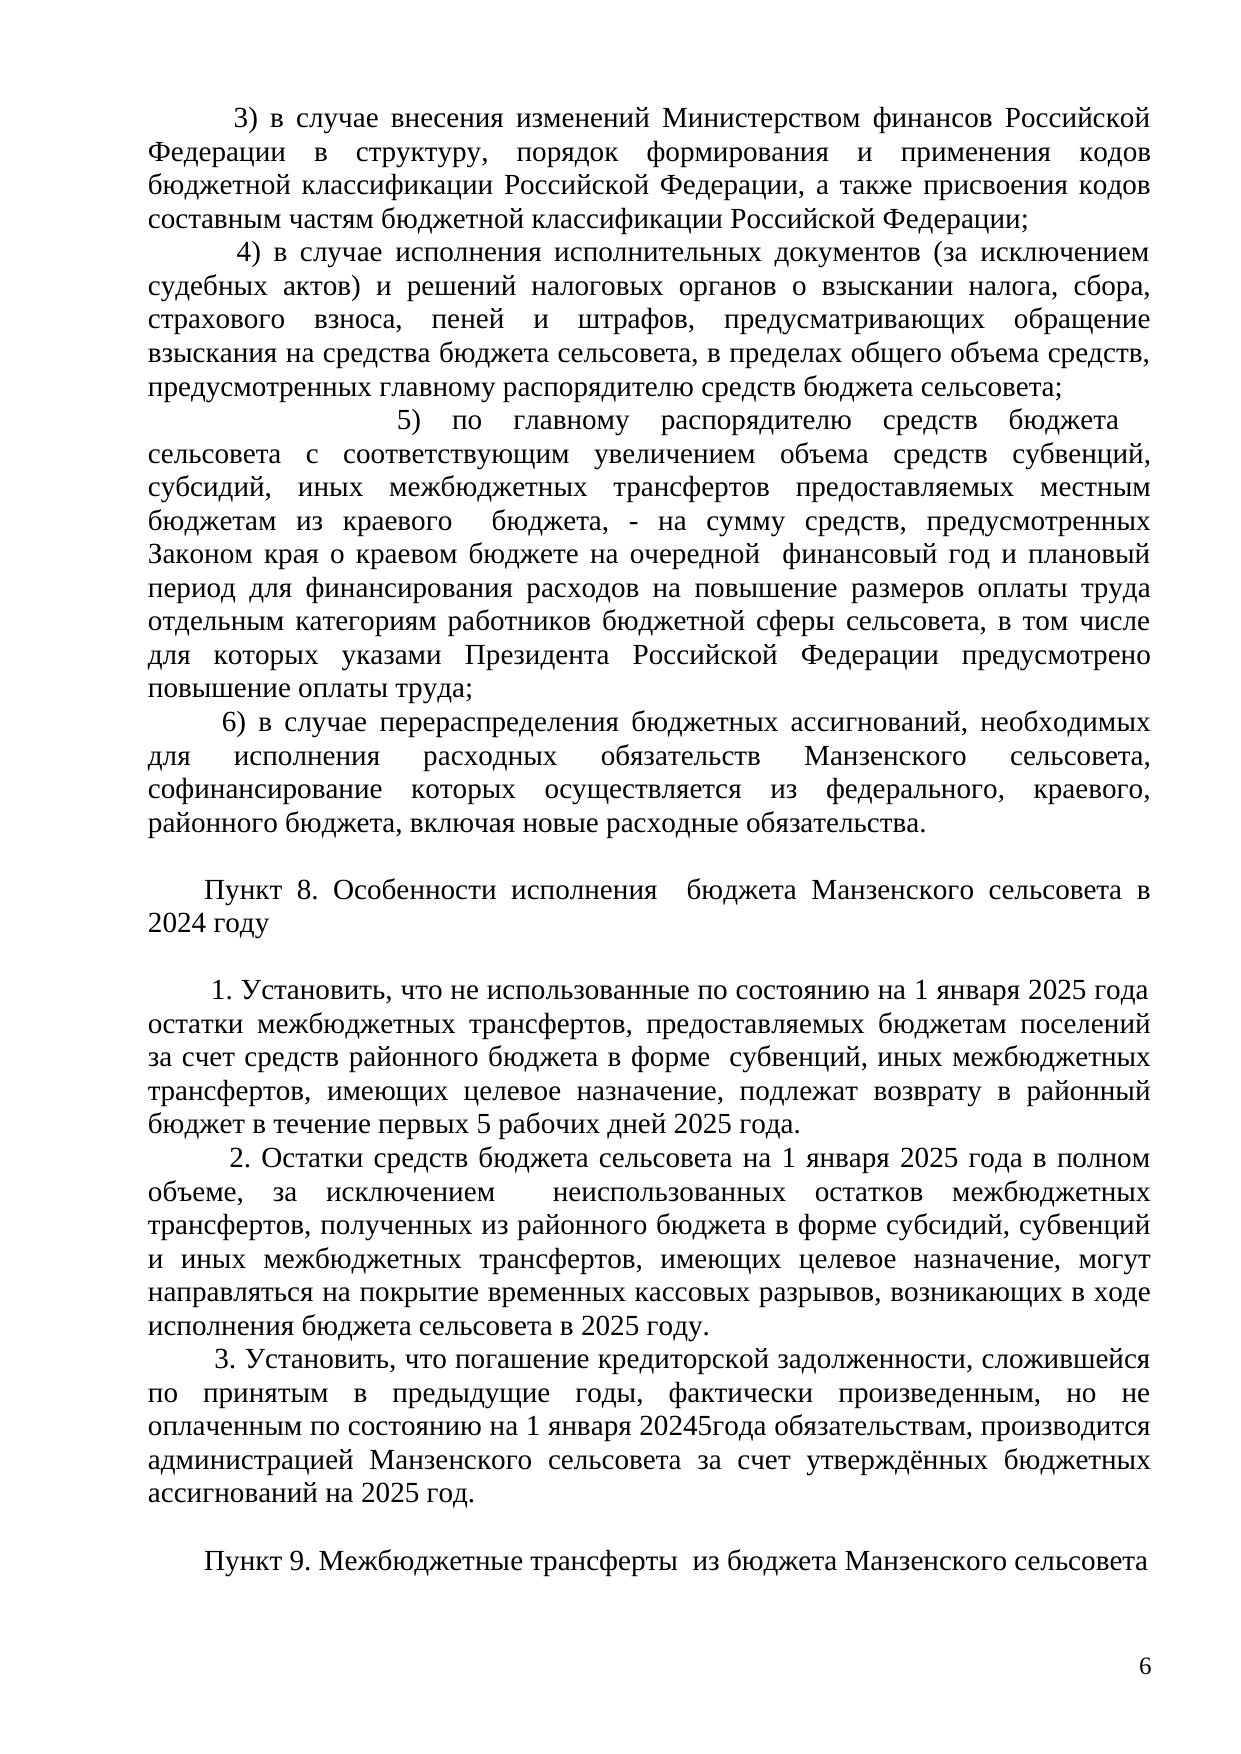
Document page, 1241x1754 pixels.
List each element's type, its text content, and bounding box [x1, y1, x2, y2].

text 6) в случае перераспределения бюджетных ассигнований, необходимых для исполнения расходных обязательств Манзенского сельсовета, софинансирование которых осуществляется из федерального, краевого, районного бюджета, включая новые расходные обязательства. [148, 704, 1152, 838]
text Пункт 8. Особенности исполнения бюджета Манзенского сельсовета в 2024 году [148, 872, 1152, 939]
text 3) в случае внесения изменений Министерством финансов Российской Федерации в структуру, порядок формирования и применения кодов бюджетной классификации Российской Федерации, а также присвоения кодов составным частям бюджетной классификации Российской Федерации; [148, 100, 1152, 234]
text 1. Установить, что не использованные по состоянию на 1 января 2025 года остатки межбюджетных трансфертов, предоставляемых бюджетам поселений за счет средств районного бюджета в форме субвенций, иных межбюджетных трансфертов, имеющих целевое назначение, подлежат возврату в районный бюджет в течение первых 5 рабочих дней 2025 года. [148, 972, 1152, 1140]
text 2. Остатки средств бюджета сельсовета на 1 января 2025 года в полном объеме, за исключением неиспользованных остатков межбюджетных трансфертов, полученных из районного бюджета в форме субсидий, субвенций и иных межбюджетных трансфертов, имеющих целевое назначение, могут направляться на покрытие временных кассовых разрывов, возникающих в ходе исполнения бюджета сельсовета в 2025 году. [148, 1140, 1152, 1341]
text 5) по главному распорядителю средств бюджета сельсовета с соответствующим увеличением объема средств субвенций, субсидий, иных межбюджетных трансфертов предоставляемых местным бюджетам из краевого бюджета, - на сумму средств, предусмотренных Законом края о краевом бюджете на очередной финансовый год и плановый период для финансирования расходов на повышение размеров оплаты труда отдельным категориям работников бюджетной сферы сельсовета, в том числе для которых указами Президента Российской Федерации предусмотрено повышение оплаты труда; [148, 402, 1152, 704]
text Пункт 9. Межбюджетные трансферты из бюджета Манзенского сельсовета [148, 1543, 1152, 1576]
text 4) в случае исполнения исполнительных документов (за исключением судебных актов) и решений налоговых органов о взыскании налога, сбора, страхового взноса, пеней и штрафов, предусматривающих обращение взыскания на средства бюджета сельсовета, в пределах общего объема средств, предусмотренных главному распорядителю средств бюджета сельсовета; [148, 234, 1152, 402]
text 3. Установить, что погашение кредиторской задолженности, сложившейся по принятым в предыдущие годы, фактически произведенным, но не оплаченным по состоянию на 1 января 20245года обязательствам, производится администрацией Манзенского сельсовета за счет утверждённых бюджетных ассигнований на 2025 год. [148, 1341, 1152, 1509]
